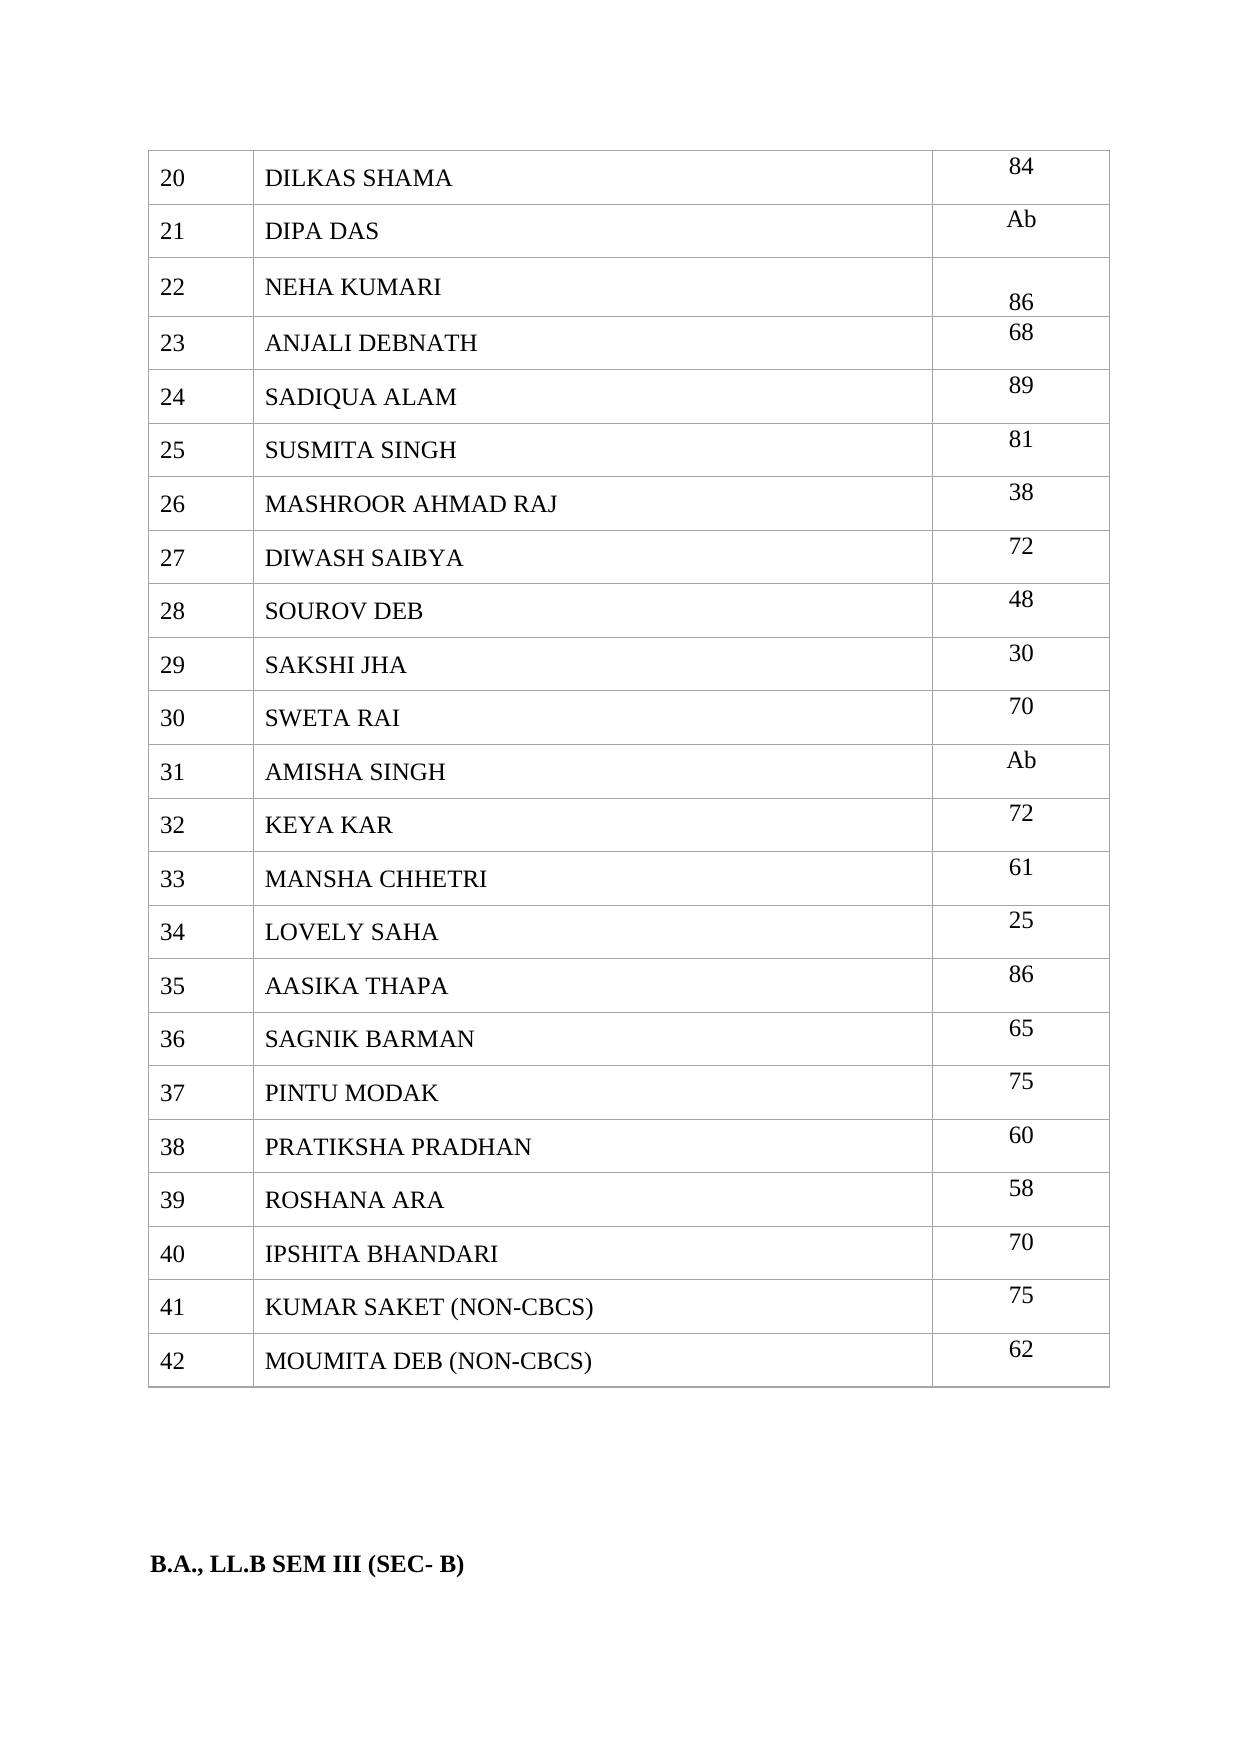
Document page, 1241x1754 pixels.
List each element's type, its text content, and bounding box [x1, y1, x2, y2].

table_cell ROSHANA ARA [254, 1173, 932, 1226]
table_cell SOUROV DEB [254, 584, 932, 637]
table_cell 23 [149, 317, 253, 369]
table_cell 60 [933, 1120, 1109, 1172]
table_cell 40 [149, 1227, 253, 1279]
table_cell 65 [933, 1013, 1109, 1065]
table_cell DIPA DAS [254, 205, 932, 257]
table_cell 21 [149, 205, 253, 257]
table_cell 72 [933, 799, 1109, 851]
table_cell SAGNIK BARMAN [254, 1013, 932, 1065]
table_cell AASIKA THAPA [254, 959, 932, 1012]
table_cell 35 [149, 959, 253, 1012]
table_cell KEYA KAR [254, 799, 932, 851]
table_cell 48 [933, 584, 1109, 637]
table_cell SWETA RAI [254, 691, 932, 744]
table_cell 68 [933, 317, 1109, 369]
table_cell 37 [149, 1066, 253, 1119]
table_cell 39 [149, 1173, 253, 1226]
table_cell MOUMITA DEB (NON-CBCS) [254, 1334, 932, 1386]
table_cell 33 [149, 852, 253, 904]
table_cell 89 [933, 370, 1109, 423]
table_cell 29 [149, 638, 253, 690]
table_cell Ab [933, 745, 1109, 797]
table_cell KUMAR SAKET (NON-CBCS) [254, 1280, 932, 1333]
table_cell 31 [149, 745, 253, 797]
table_cell LOVELY SAHA [254, 906, 932, 958]
table_cell Ab [933, 205, 1109, 257]
table_cell DIWASH SAIBYA [254, 531, 932, 583]
table_cell 75 [933, 1066, 1109, 1119]
table_cell 38 [933, 477, 1109, 530]
table_cell 30 [149, 691, 253, 744]
table_cell SAKSHI JHA [254, 638, 932, 690]
table_cell 22 [149, 258, 253, 316]
table_cell 70 [933, 691, 1109, 744]
table_cell 36 [149, 1013, 253, 1065]
text B.A., LL.B SEM III (SEC- B) [150, 1549, 1090, 1578]
table_cell 75 [933, 1280, 1109, 1333]
table_cell 30 [933, 638, 1109, 690]
table_cell MASHROOR AHMAD RAJ [254, 477, 932, 530]
table_cell DILKAS SHAMA [254, 151, 932, 203]
table_cell 72 [933, 531, 1109, 583]
table_cell IPSHITA BHANDARI [254, 1227, 932, 1279]
table_cell 20 [149, 151, 253, 203]
table_cell PINTU MODAK [254, 1066, 932, 1119]
table_cell 58 [933, 1173, 1109, 1226]
table_cell ANJALI DEBNATH [254, 317, 932, 369]
table_cell 24 [149, 370, 253, 423]
table_cell SUSMITA SINGH [254, 424, 932, 476]
table_cell 42 [149, 1334, 253, 1386]
table_cell 25 [149, 424, 253, 476]
table_cell 38 [149, 1120, 253, 1172]
table_cell 27 [149, 531, 253, 583]
table_cell SADIQUA ALAM [254, 370, 932, 423]
table_cell 25 [933, 906, 1109, 958]
table_cell 34 [149, 906, 253, 958]
table_cell 26 [149, 477, 253, 530]
table_cell 41 [149, 1280, 253, 1333]
table_cell NEHA KUMARI [254, 258, 932, 316]
table_cell 86 [933, 959, 1109, 1012]
table_cell 84 [933, 151, 1109, 203]
table_cell AMISHA SINGH [254, 745, 932, 797]
table_cell MANSHA CHHETRI [254, 852, 932, 904]
table_cell PRATIKSHA PRADHAN [254, 1120, 932, 1172]
table_cell 61 [933, 852, 1109, 904]
table_cell 32 [149, 799, 253, 851]
table_cell 62 [933, 1334, 1109, 1386]
table_cell 28 [149, 584, 253, 637]
table_cell 70 [933, 1227, 1109, 1279]
table_cell 81 [933, 424, 1109, 476]
table_cell 86 [933, 258, 1109, 316]
